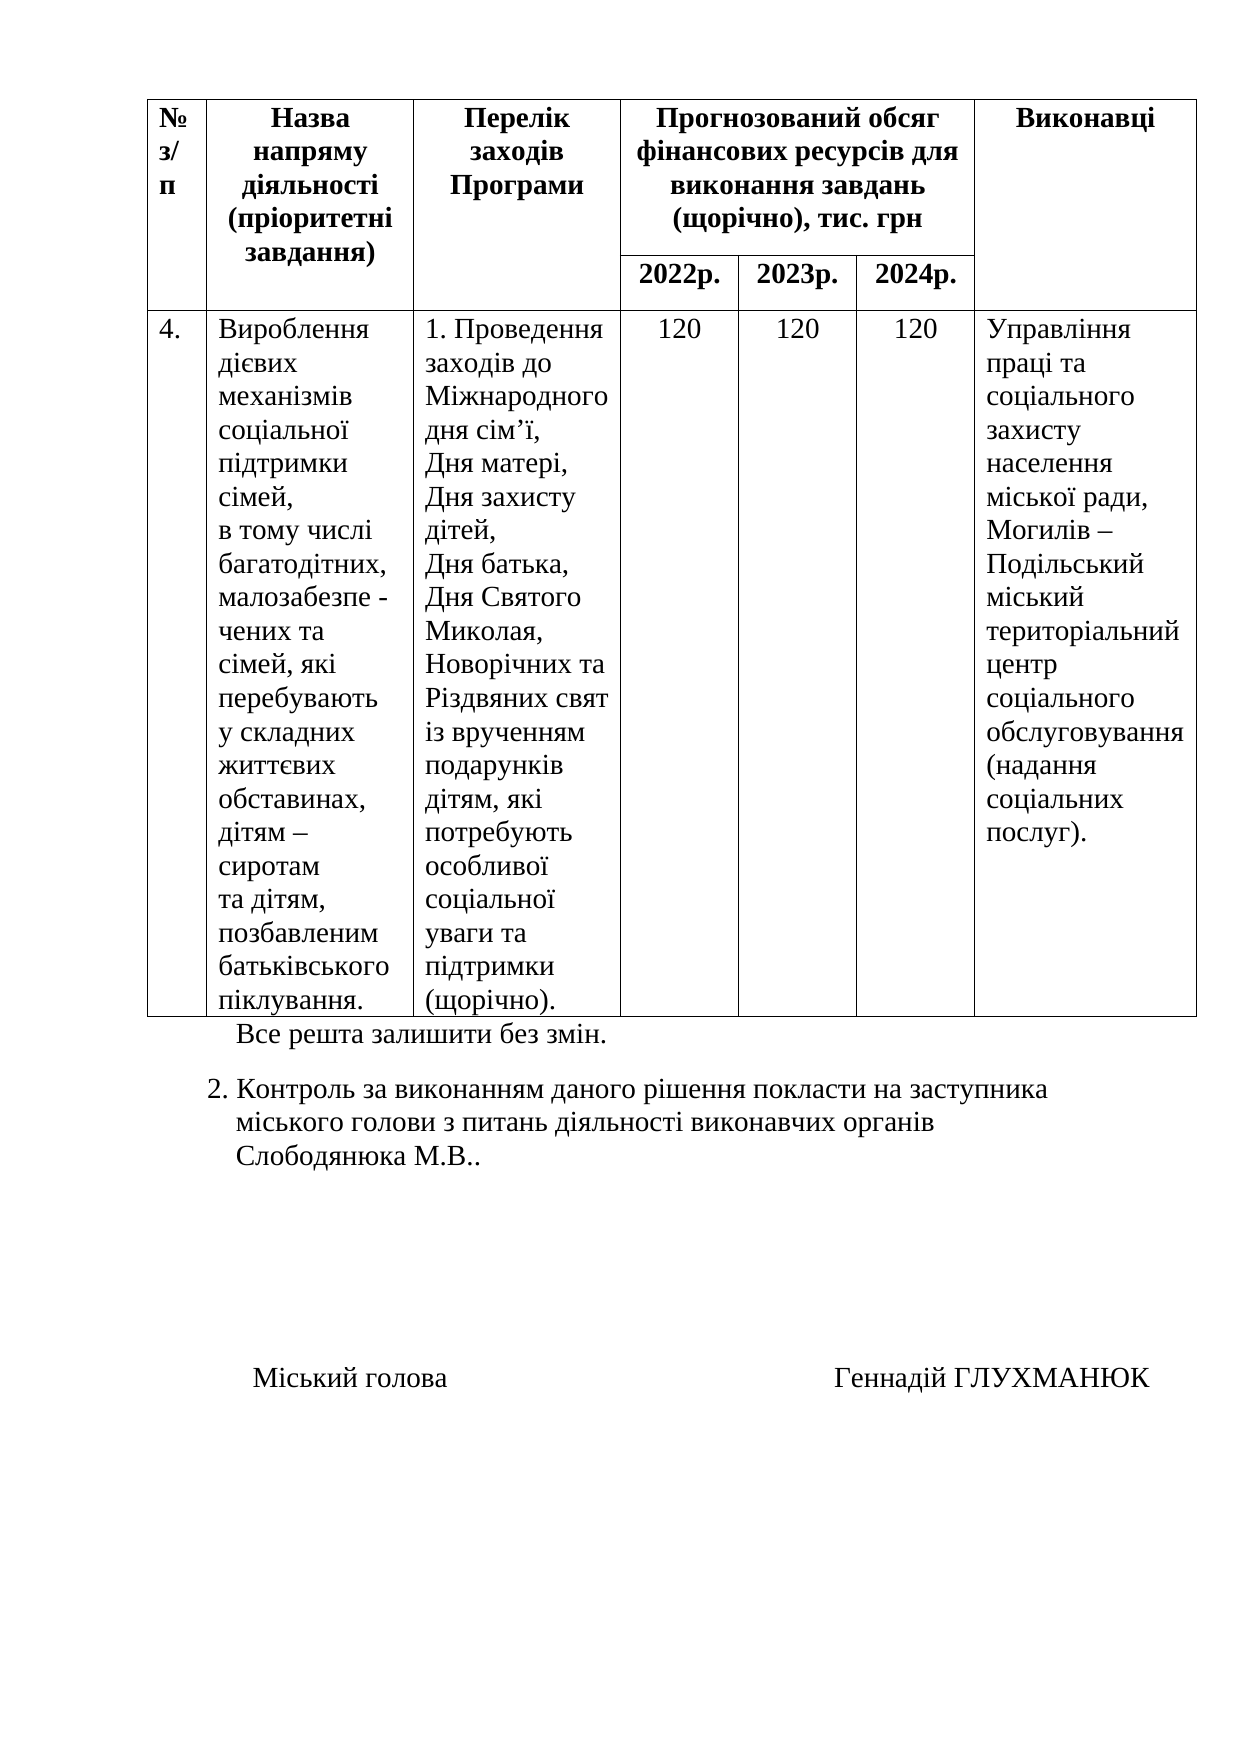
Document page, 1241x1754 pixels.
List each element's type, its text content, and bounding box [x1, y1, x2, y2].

table_cell 120 [739, 311, 856, 1016]
list Слободянюка М.В.. [177, 1138, 1152, 1172]
list 2. Контроль за виконанням даного рішення покласти на заступника [207, 1071, 1152, 1104]
table_header Назва напряму діяльності (пріоритетні завдання) [207, 100, 413, 310]
table_header Виконавці [975, 100, 1196, 310]
text Міський голова Геннадій ГЛУХМАНЮК [236, 1360, 1152, 1394]
table_header Перелік заходів Програми [414, 100, 620, 310]
table_cell 120 [857, 311, 974, 1016]
table_cell 1. Проведення заходів до Міжнародного дня сім’ї, Дня матері, Дня захисту дітей, Дня батька, Дня Святого Миколая, Новорічних та Різдвяних свят із врученням подарунків дітям, які потребують особливої соціальної уваги та підтримки (щорічно). [414, 311, 620, 1016]
table_cell 2022р. [621, 256, 738, 310]
text Все решта залишити без змін. [177, 1017, 1152, 1050]
table_cell 2024р. [857, 256, 974, 310]
table_header № з/п [148, 100, 206, 310]
table_cell 120 [621, 311, 738, 1016]
table_header Прогнозований обсяг фінансових ресурсів для виконання завдань (щорічно), тис. грн [621, 100, 974, 255]
table_cell 4. [148, 311, 206, 1016]
list міського голови з питань діяльності виконавчих органів [177, 1104, 1152, 1138]
table_cell Управління праці та соціального захисту населення міської ради, Могилів – Подільський міський територіальний центр соціального обслуговування (надання соціальних послуг). [975, 311, 1196, 1016]
table_cell Вироблення дієвих механізмів соціальної підтримки сімей, в тому числі багатодітних, малозабезпе - чених та сімей, які перебувають у складних життєвих обставинах, дітям – сиротам та дітям, позбавленим батьківського піклування. [207, 311, 413, 1016]
table_cell 2023р. [739, 256, 856, 310]
